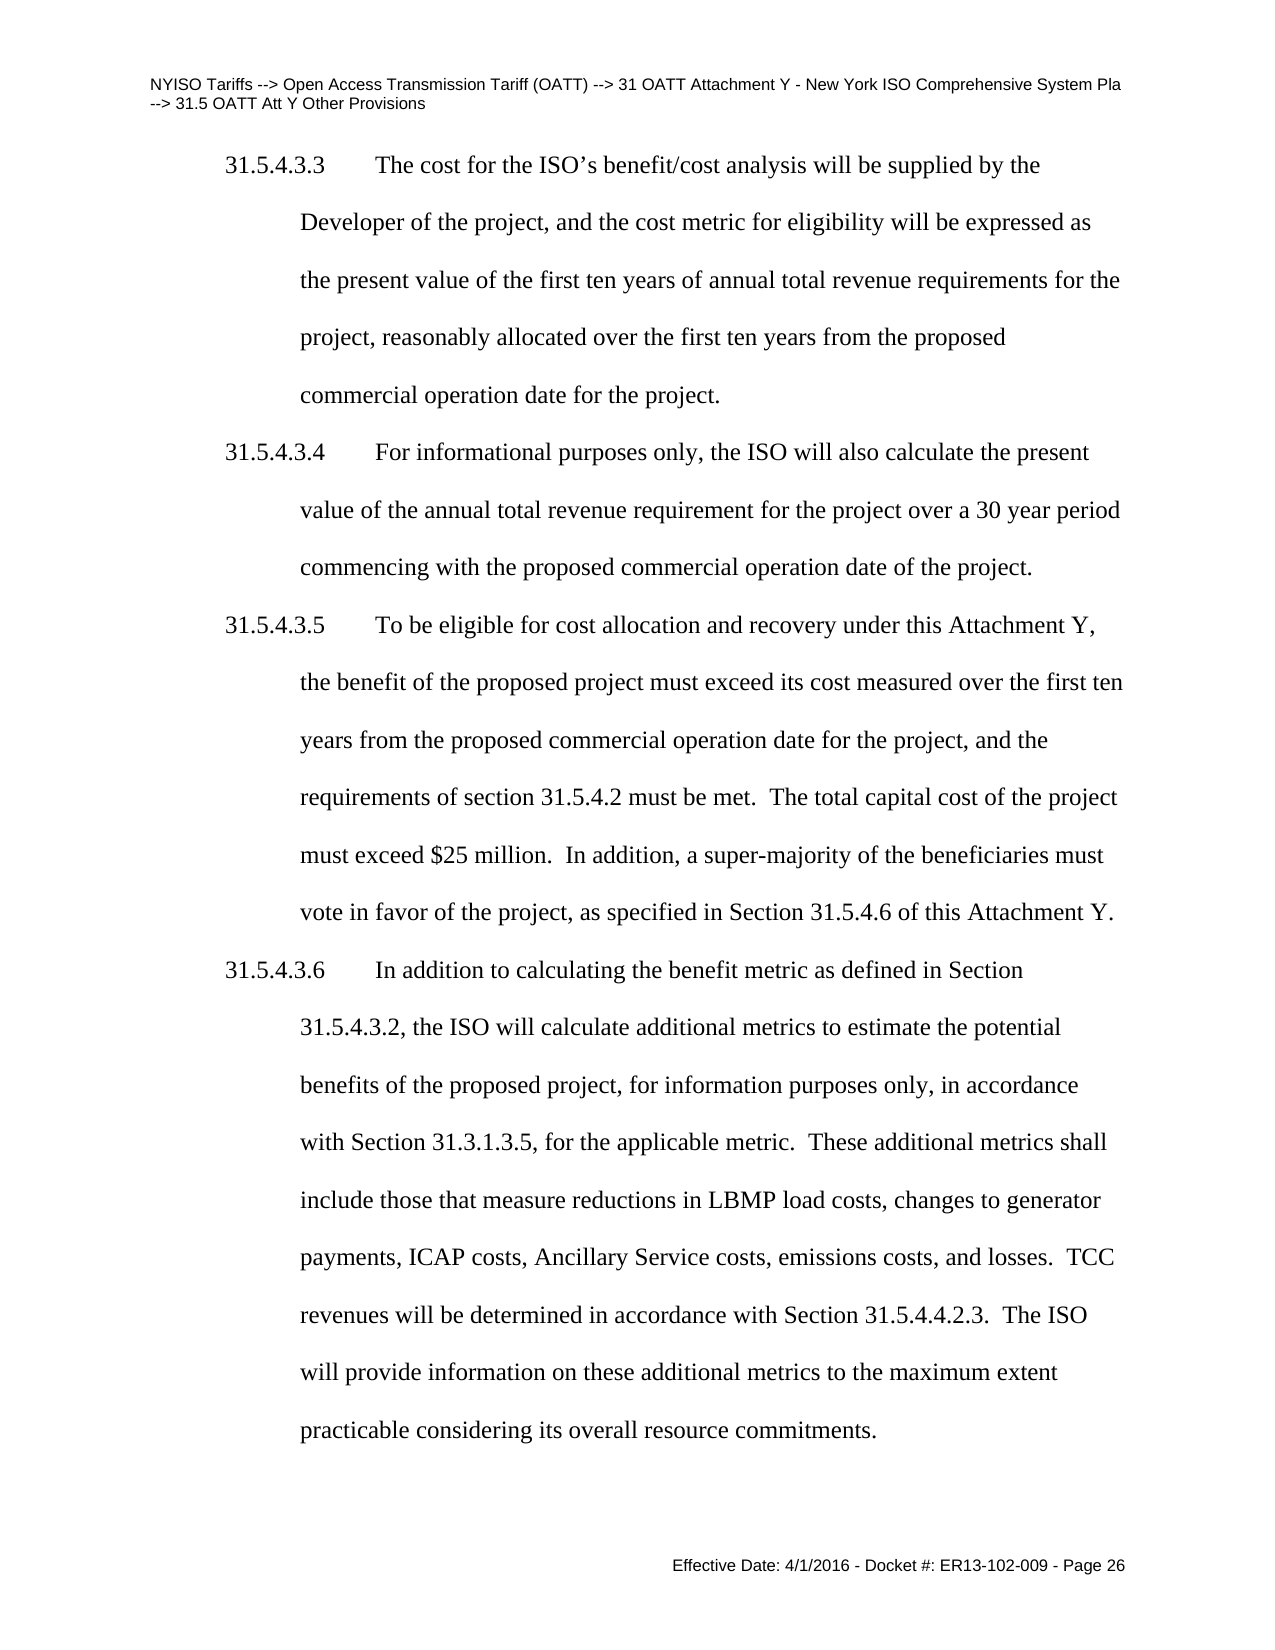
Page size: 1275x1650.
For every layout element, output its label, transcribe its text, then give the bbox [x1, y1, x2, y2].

text 31.5.4.3.6 In addition to calculating the benefit metric as defined in Section 31.5.4.3.2, the ISO will calculate additional metrics to estimate the potential benefits of the proposed project, for information purposes only, in accordance with Section 31.3.1.3.5, for the applicable metric. These additional metrics shall include those that measure reductions in LBMP load costs, changes to generator payments, ICAP costs, Ancillary Service costs, emissions costs, and losses. TCC revenues will be determined in accordance with Section 31.5.4.4.2.3. The ISO will provide information on these additional metrics to the maximum extent practicable considering its overall resource commitments. [225, 955, 1125, 1444]
text 31.5.4.3.4 For informational purposes only, the ISO will also calculate the present value of the annual total revenue requirement for the project over a 30 year period commencing with the proposed commercial operation date of the project. [225, 437, 1125, 581]
text 31.5.4.3.3 The cost for the ISO’s benefit/cost analysis will be supplied by the Developer of the project, and the cost metric for eligibility will be expressed as the present value of the first ten years of annual total revenue requirements for the project, reasonably allocated over the first ten years from the proposed commercial operation date for the project. [225, 150, 1125, 409]
text 31.5.4.3.5 To be eligible for cost allocation and recovery under this Attachment Y, the benefit of the proposed project must exceed its cost measured over the first ten years from the proposed commercial operation date for the project, and the requirements of section 31.5.4.2 must be met. The total capital cost of the project must exceed $25 million. In addition, a super-majority of the beneficiaries must vote in favor of the project, as specified in Section 31.5.4.6 of this Attachment Y. [225, 610, 1125, 926]
